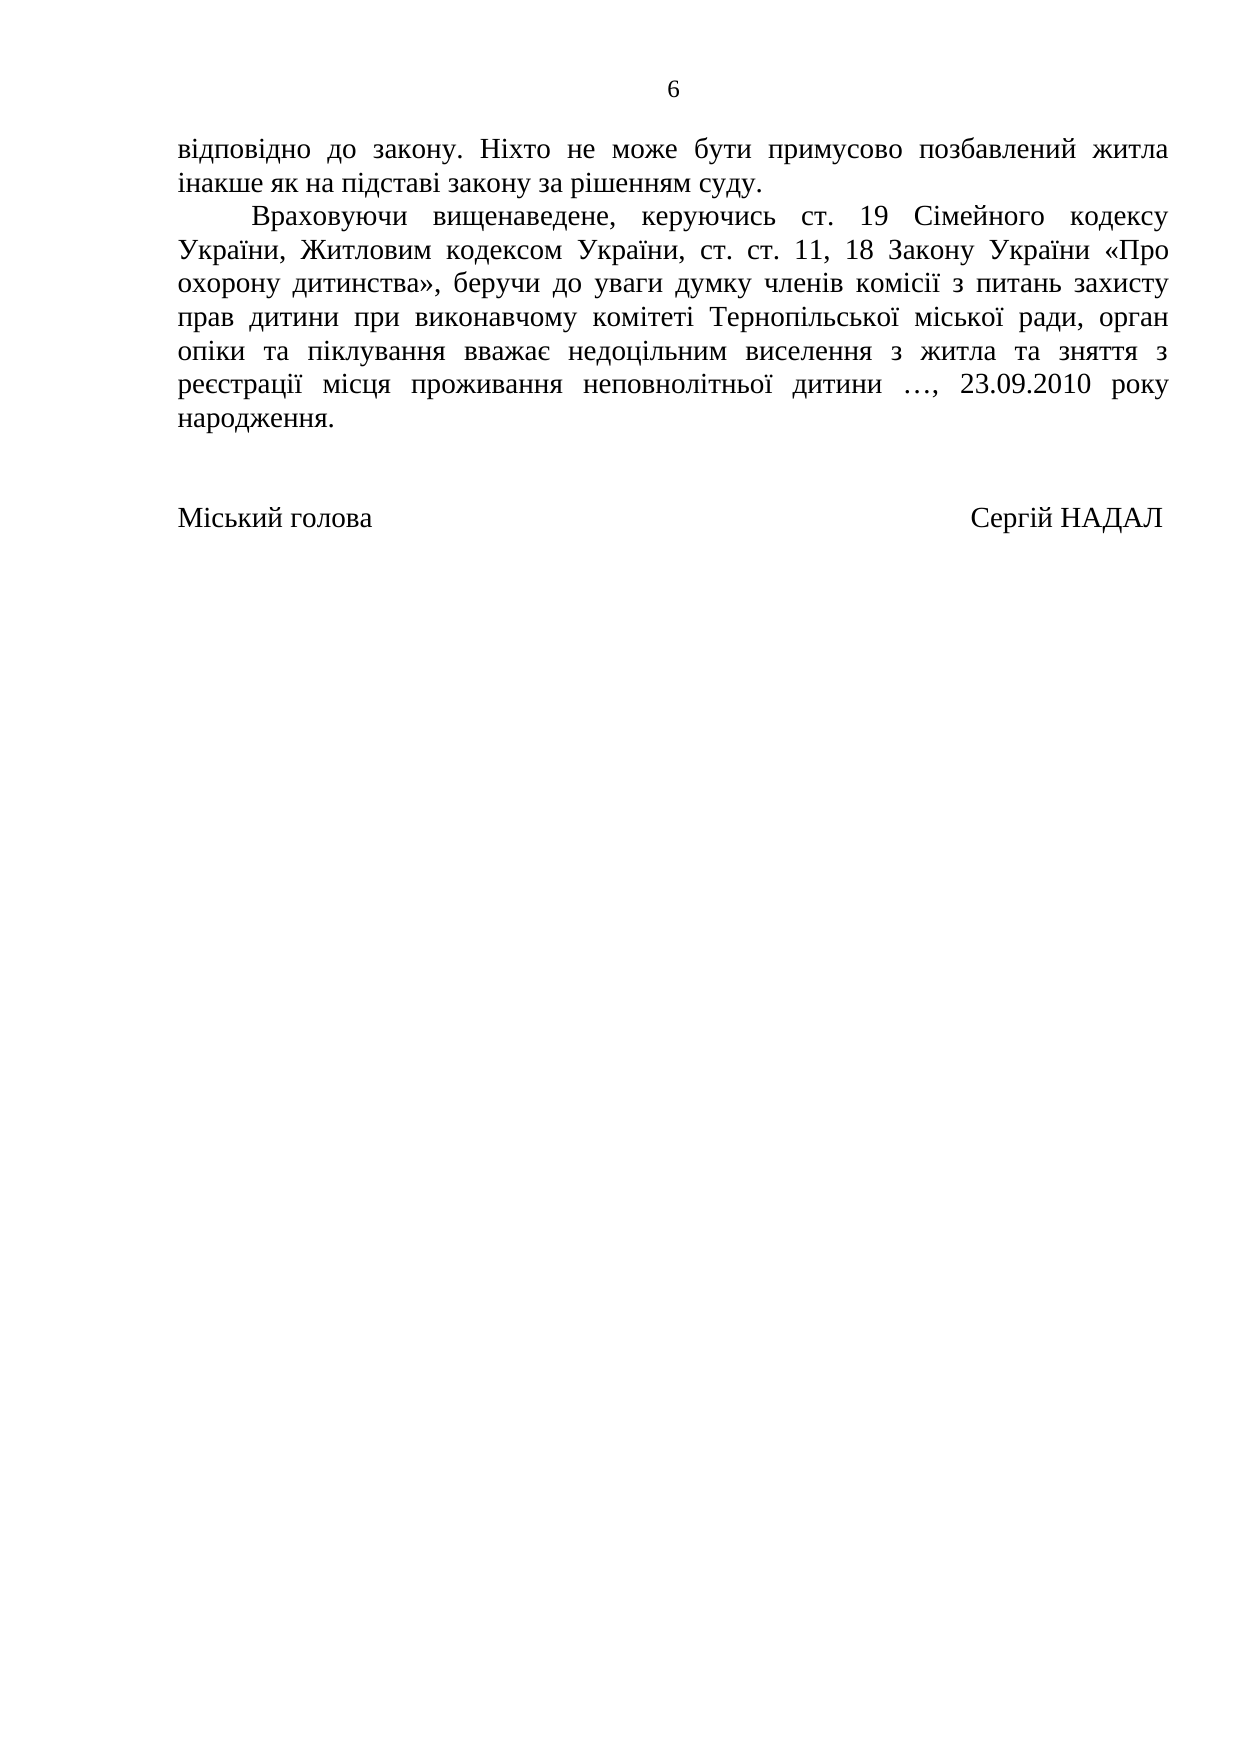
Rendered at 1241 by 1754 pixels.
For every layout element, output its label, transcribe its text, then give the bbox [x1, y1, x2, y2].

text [177, 131, 1169, 198]
text Міський голова Сергій НАДАЛ [177, 500, 1169, 534]
text Враховуючи вищенаведене, керуючись ст. 19 Сімейного кодексу України, Житловим кодексом України, ст. ст. 11, 18 Закону України «Про охорону дитинства», беручи до уваги думку членів комісії з питань захисту прав дитини при виконавчому комітеті Тернопільської міської ради, орган опіки та піклування вважає недоцільним виселення з житла та зняття з реєстрації місця проживання неповнолітньої дитини …, 23.09.2010 року народження. [177, 198, 1169, 433]
